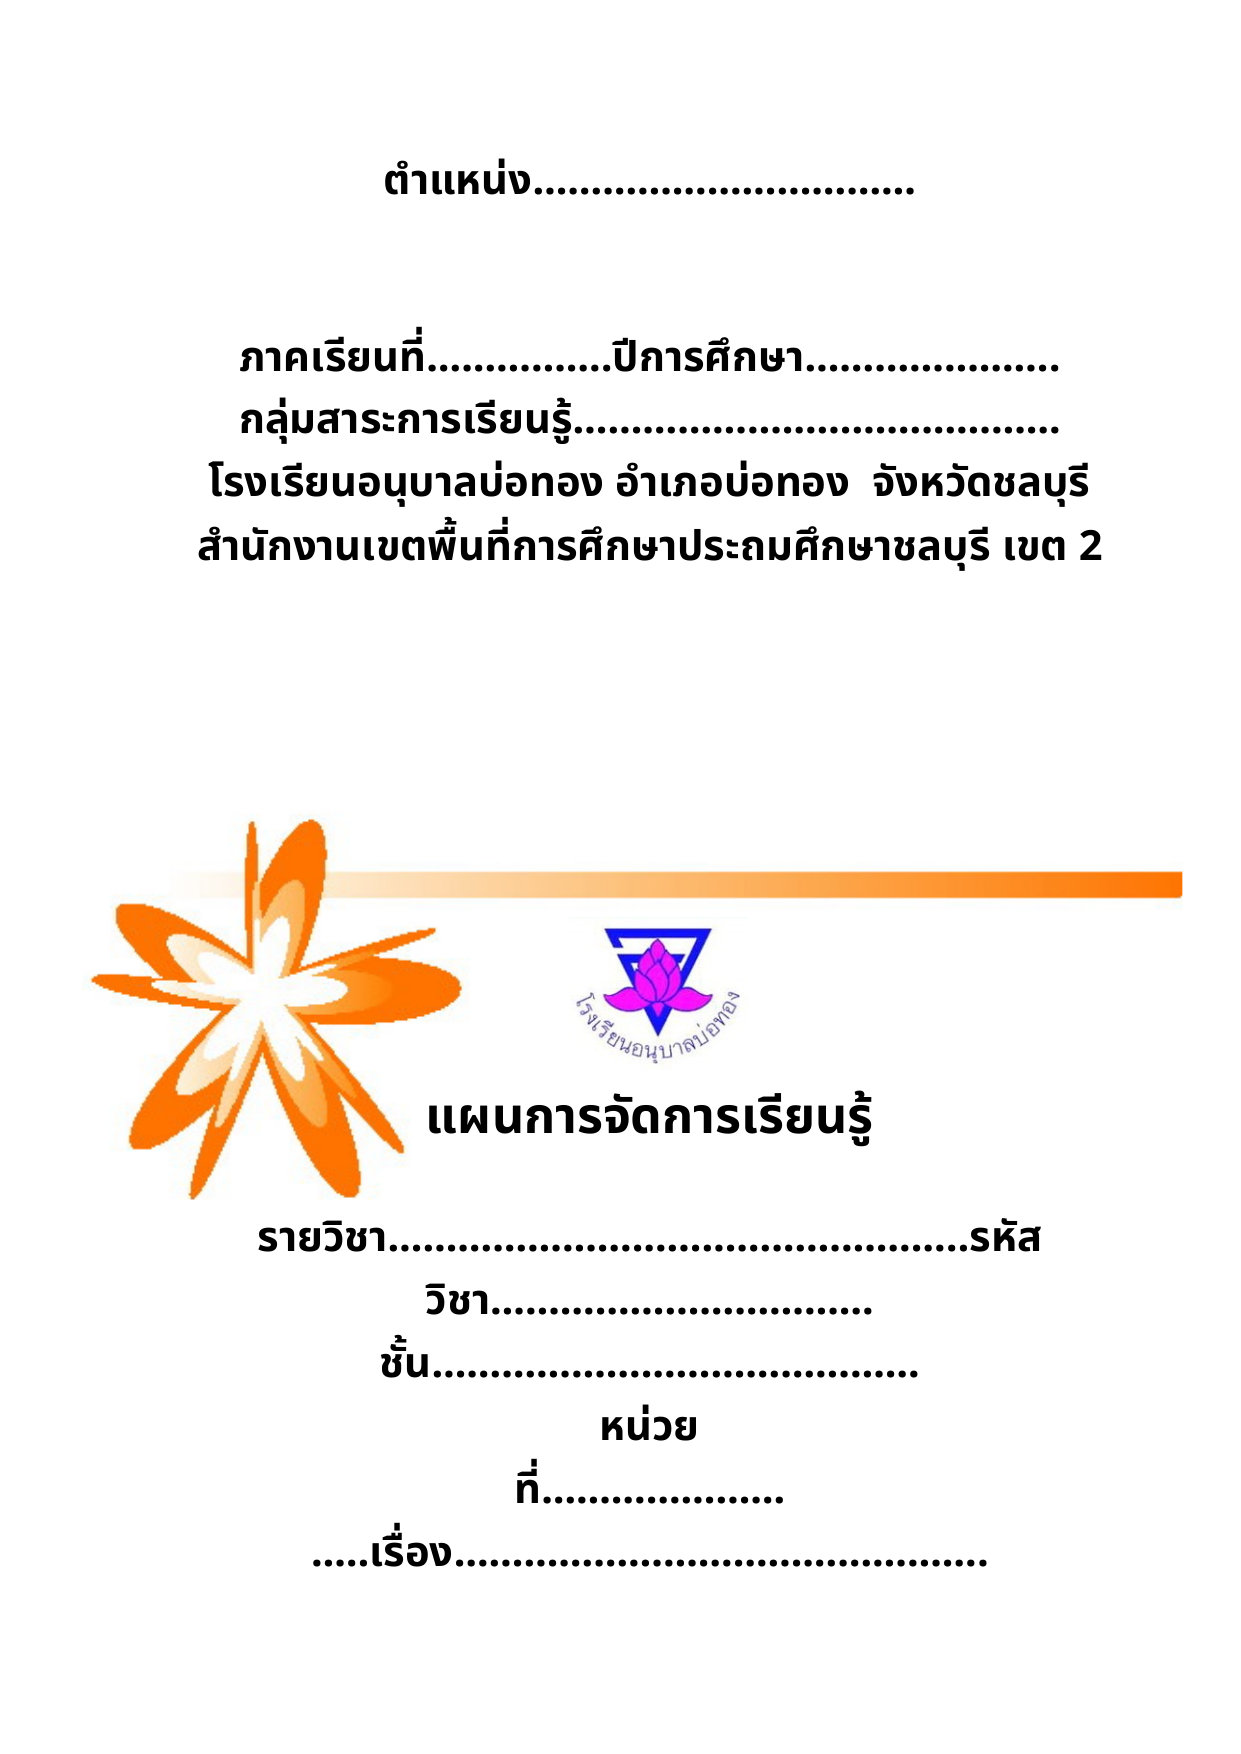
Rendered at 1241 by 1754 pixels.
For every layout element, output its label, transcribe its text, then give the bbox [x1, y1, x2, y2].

text รายวิชา…………………………………………..รหัสวิชา…………………………… [177, 1207, 1122, 1333]
text แผนการจัดการเรียนรู้ [177, 1080, 1122, 1156]
text ภาคเรียนที่…………….ปีการศึกษา…………………. [177, 326, 1122, 390]
text ตำแหน่ง…………………………… [177, 150, 1122, 213]
text โรงเรียนอนุบาลบ่อทอง อำเภอบ่อทอง จังหวัดชลบุรี [177, 453, 1122, 516]
text หน่วยที่……………………..เรื่อง………………………………………. [177, 1396, 1122, 1585]
text ชั้น…………………………………… [177, 1333, 1122, 1396]
text สำนักงานเขตพื้นที่การศึกษาประถมศึกษาชลบุรี เขต 2 [177, 516, 1122, 579]
picture [81, 798, 1183, 1754]
text กลุ่มสาระการเรียนรู้…………………………………… [177, 390, 1122, 453]
